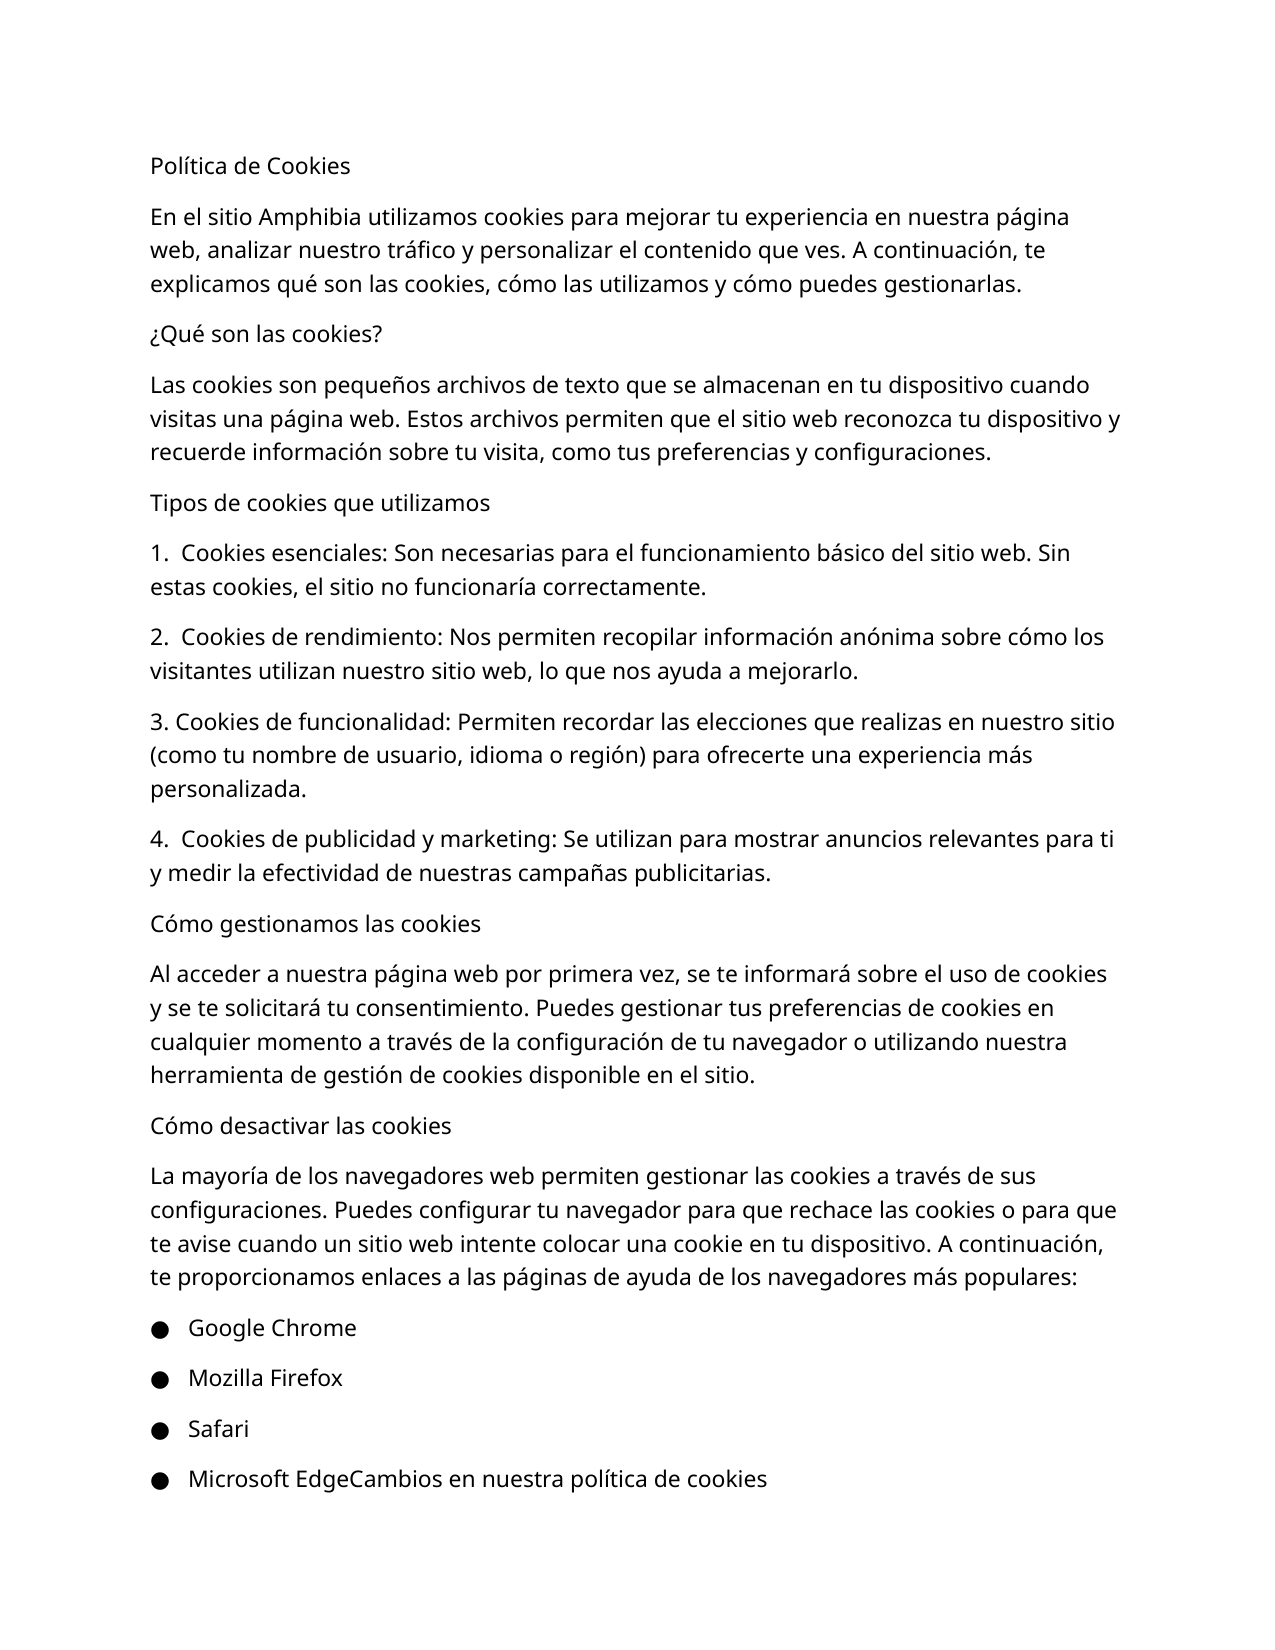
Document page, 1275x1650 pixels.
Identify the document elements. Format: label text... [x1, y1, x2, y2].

text 1. Cookies esenciales: Son necesarias para el funcionamiento básico del sitio web. Sin estas cookies, el sitio no funcionaría correctamente. [150, 537, 1125, 602]
text 3. Cookies de funcionalidad: Permiten recordar las elecciones que realizas en nuestro sitio (como tu nombre de usuario, idioma o región) para ofrecerte una experiencia más personalizada. [150, 705, 1125, 804]
text Cómo gestionamos las cookies [150, 907, 1125, 939]
text Al acceder a nuestra página web por primera vez, se te informará sobre el uso de cookies y se te solicitará tu consentimiento. Puedes gestionar tus preferencias de cookies en cualquier momento a través de la configuración de tu navegador o utilizando nuestra herramienta de gestión de cookies disponible en el sitio. [150, 958, 1125, 1090]
text ● Microsoft EdgeCambios en nuestra política de cookies [150, 1463, 1125, 1494]
text ● Google Chrome [150, 1312, 1125, 1343]
text 4. Cookies de publicidad y marketing: Se utilizan para mostrar anuncios relevantes para ti y medir la efectividad de nuestras campañas publicitarias. [150, 823, 1125, 888]
text 2. Cookies de rendimiento: Nos permiten recopilar información anónima sobre cómo los visitantes utilizan nuestro sitio web, lo que nos ayuda a mejorarlo. [150, 621, 1125, 686]
text Tipos de cookies que utilizamos [150, 487, 1125, 518]
text Las cookies son pequeños archivos de texto que se almacenan en tu dispositivo cuando visitas una página web. Estos archivos permiten que el sitio web reconozca tu dispositivo y recuerde información sobre tu visita, como tus preferencias y configuraciones. [150, 369, 1125, 467]
text ● Mozilla Firefox [150, 1362, 1125, 1393]
text Política de Cookies [150, 150, 1125, 181]
text ● Safari [150, 1412, 1125, 1444]
text La mayoría de los navegadores web permiten gestionar las cookies a través de sus configuraciones. Puedes configurar tu navegador para que rechace las cookies o para que te avise cuando un sitio web intente colocar una cookie en tu dispositivo. A continuación, te proporcionamos enlaces a las páginas de ayuda de los navegadores más populares: [150, 1160, 1125, 1292]
text Cómo desactivar las cookies [150, 1109, 1125, 1141]
text En el sitio Amphibia utilizamos cookies para mejorar tu experiencia en nuestra página web, analizar nuestro tráfico y personalizar el contenido que ves. A continuación, te explicamos qué son las cookies, cómo las utilizamos y cómo puedes gestionarlas. [150, 200, 1125, 299]
text ¿Qué son las cookies? [150, 318, 1125, 349]
